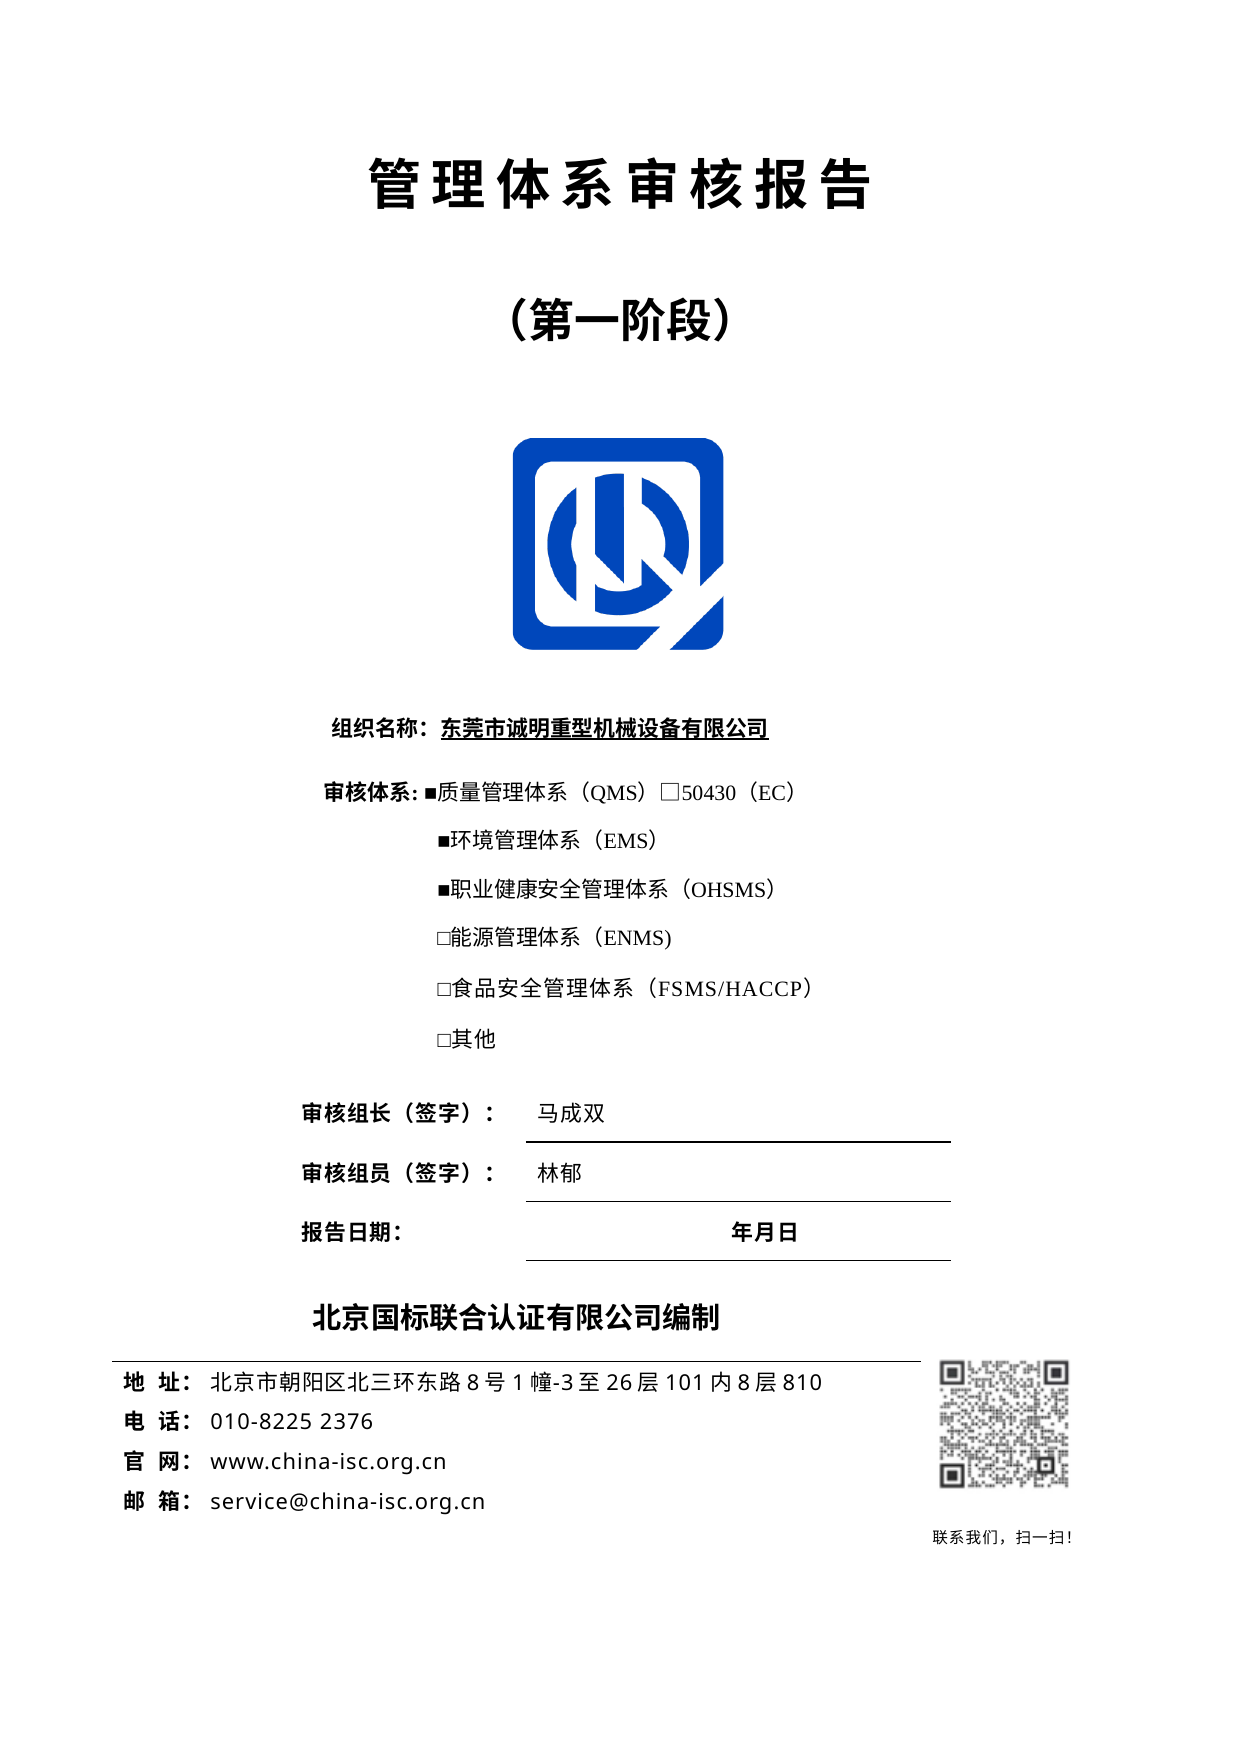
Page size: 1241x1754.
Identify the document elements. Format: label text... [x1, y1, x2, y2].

table_cell 林郁 [526, 1143, 951, 1201]
text ■环境管理体系（EMS） [112, 823, 1128, 855]
text □能源管理体系（ENMS) [112, 919, 1128, 952]
table_header 马成双 [526, 1083, 951, 1141]
text 组织名称：东莞市诚明重型机械设备有限公司 [112, 710, 1128, 743]
picture [932, 1355, 1078, 1498]
text （第一阶段） [112, 269, 1128, 367]
table_cell 年月日 [526, 1202, 951, 1259]
table_header 联系我们，扫一扫！ [921, 1283, 1150, 1556]
table_cell 地 址： 北京市朝阳区北三环东路8号1幢-3至26层101内8层810 电 话： 010-8225 2376 官 网： www.china-isc.org.cn 邮 箱： service@china-isc.org.cn [112, 1362, 921, 1556]
table_cell 报告日期： [290, 1201, 526, 1259]
text ■职业健康安全管理体系（OHSMS） [112, 871, 1128, 904]
text 管理体系审核报告 [112, 132, 1128, 230]
text □其他 [437, 1021, 1128, 1054]
text 审核体系: ■质量管理体系（QMS）□50430（EC） [112, 774, 1128, 807]
table_cell 审核组员（签字）： [290, 1141, 526, 1201]
picture [512, 438, 724, 650]
table_header 北京国标联合认证有限公司编制 [112, 1283, 921, 1361]
text □食品安全管理体系（FSMS/HACCP） [437, 971, 1128, 1003]
table_header 审核组长（签字）： [290, 1083, 526, 1141]
